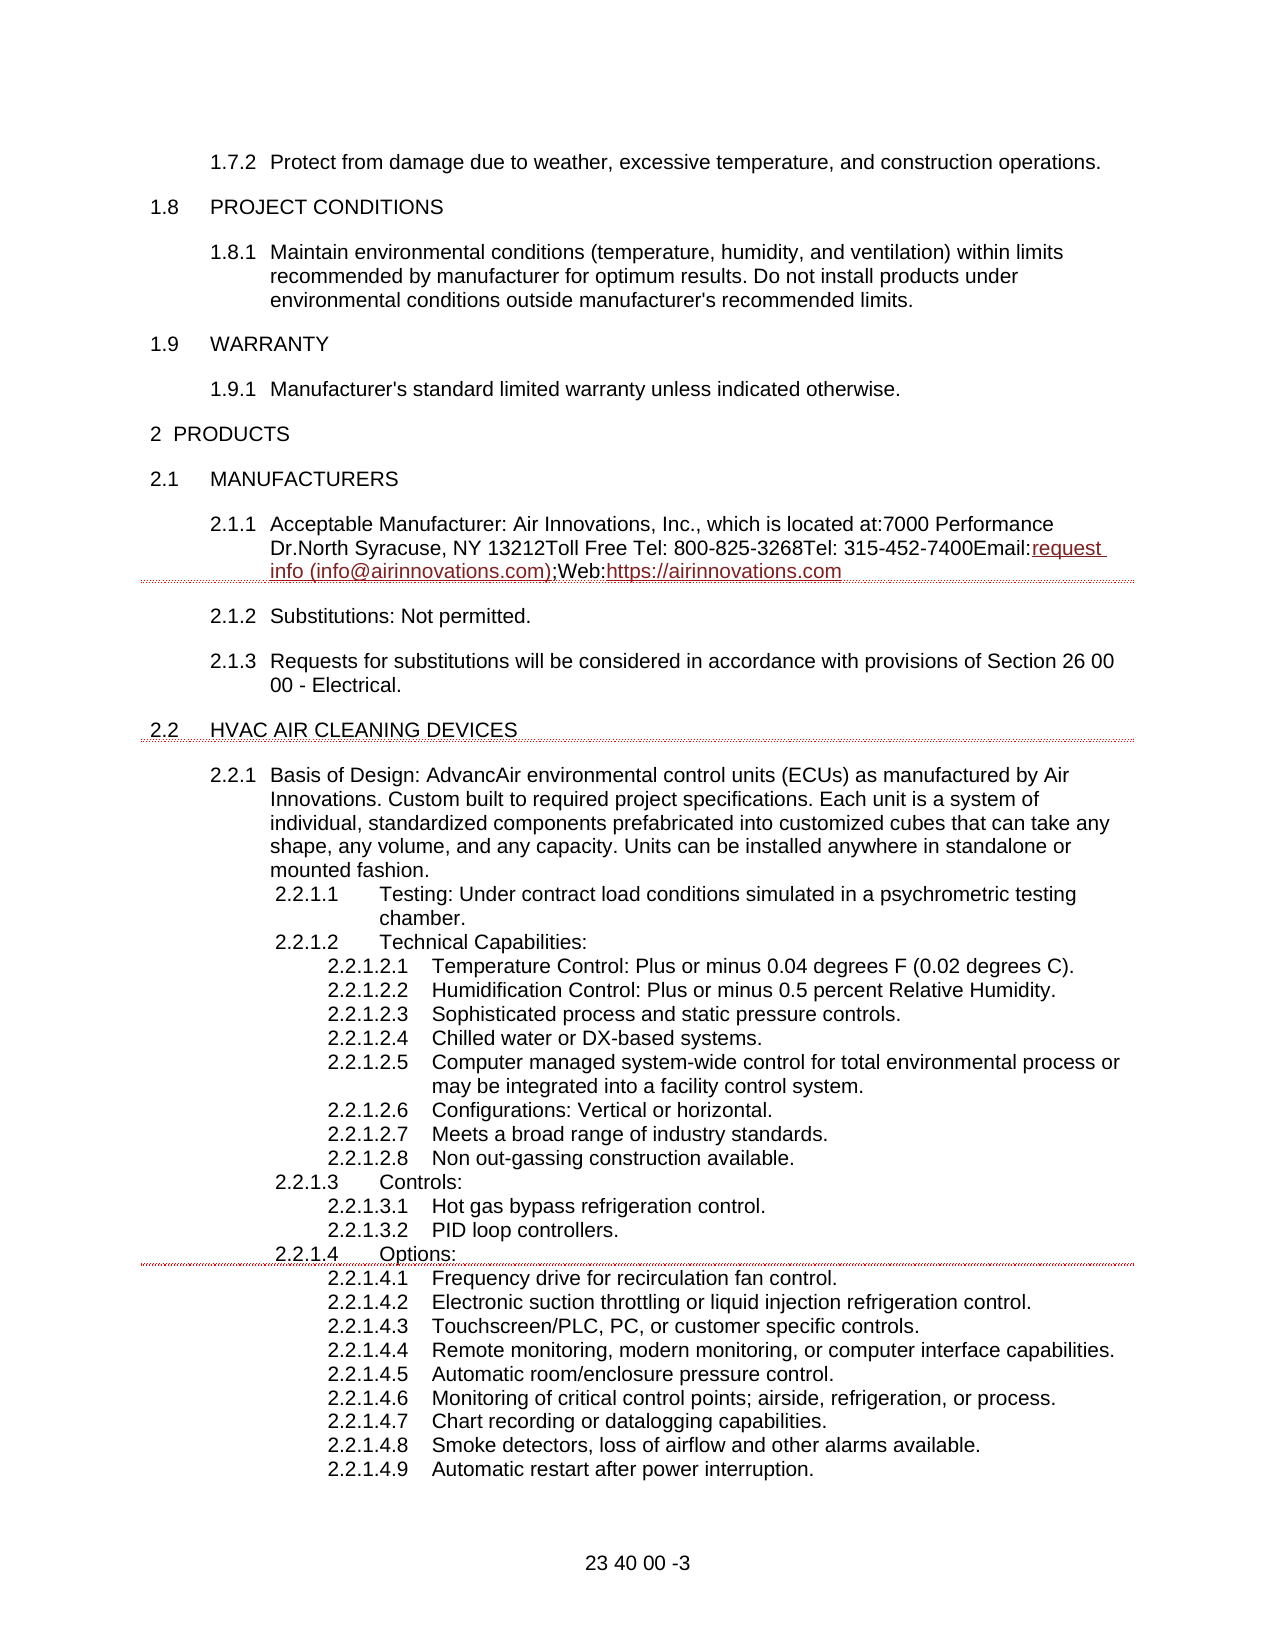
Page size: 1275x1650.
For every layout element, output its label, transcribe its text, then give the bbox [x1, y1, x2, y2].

list Chilled water or DX-based systems. [327, 1026, 1125, 1050]
list Requests for substitutions will be considered in accordance with provisions of Section 26 00 00 - Electrical. [210, 649, 1125, 697]
list Protect from damage due to weather, excessive temperature, and construction operations. [210, 150, 1125, 174]
list Humidification Control: Plus or minus 0.5 percent Relative Humidity. [327, 978, 1125, 1002]
list Smoke detectors, loss of airflow and other alarms available. [327, 1433, 1125, 1457]
list Manufacturer's standard limited warranty unless indicated otherwise. [210, 377, 1125, 401]
list Meets a broad range of industry standards. [327, 1122, 1125, 1146]
list Substitutions: Not permitted. [210, 604, 1125, 628]
list Chart recording or datalogging capabilities. [327, 1409, 1125, 1433]
list PID loop controllers. [327, 1218, 1125, 1242]
list Frequency drive for recirculation fan control. [327, 1266, 1125, 1289]
list Touchscreen/PLC, PC, or customer specific controls. [327, 1313, 1125, 1337]
list Hot gas bypass refrigeration control. [327, 1194, 1125, 1218]
list MANUFACTURERS [150, 467, 1125, 491]
list Technical Capabilities: [275, 930, 1125, 954]
list Temperature Control: Plus or minus 0.04 degrees F (0.02 degrees C). [327, 954, 1125, 978]
list WARRANTY [150, 332, 1125, 356]
list PROJECT CONDITIONS [150, 195, 1125, 219]
list Sophisticated process and static pressure controls. [327, 1002, 1125, 1026]
list Basis of Design: AdvancAir environmental control units (ECUs) as manufactured by Air Innovations. Custom built to required project specifications. Each unit is a system of individual, standardized components prefabricated into customized cubes that can take any shape, any volume, and any capacity. Units can be installed anywhere in standalone or mounted fashion. [210, 762, 1125, 882]
list PRODUCTS [150, 422, 1125, 446]
list Testing: Under contract load conditions simulated in a psychrometric testing chamber. [275, 882, 1125, 930]
list Configurations: Vertical or horizontal. [327, 1098, 1125, 1122]
list Automatic room/enclosure pressure control. [327, 1361, 1125, 1385]
list Remote monitoring, modern monitoring, or computer interface capabilities. [327, 1337, 1125, 1361]
list Controls: [275, 1170, 1125, 1194]
list Automatic restart after power interruption. [327, 1457, 1125, 1481]
list Computer managed system-wide control for total environmental process or may be integrated into a facility control system. [327, 1050, 1125, 1098]
list Non out-gassing construction available. [327, 1146, 1125, 1170]
list Electronic suction throttling or liquid injection refrigeration control. [327, 1289, 1125, 1313]
list Options: [275, 1242, 1125, 1266]
list Maintain environmental conditions (temperature, humidity, and ventilation) within limits recommended by manufacturer for optimum results. Do not install products under environmental conditions outside manufacturer's recommended limits. [210, 239, 1125, 311]
list HVAC AIR CLEANING DEVICES [150, 718, 1125, 742]
list Acceptable Manufacturer: Air Innovations, Inc., which is located at:7000 Performance Dr.North Syracuse, NY 13212Toll Free Tel: 800-825-3268Tel: 315-452-7400Email: request info (info@airinnovations.com);Web: https://airinnovations.com [210, 511, 1125, 583]
list Monitoring of critical control points; airside, refrigeration, or process. [327, 1385, 1125, 1409]
